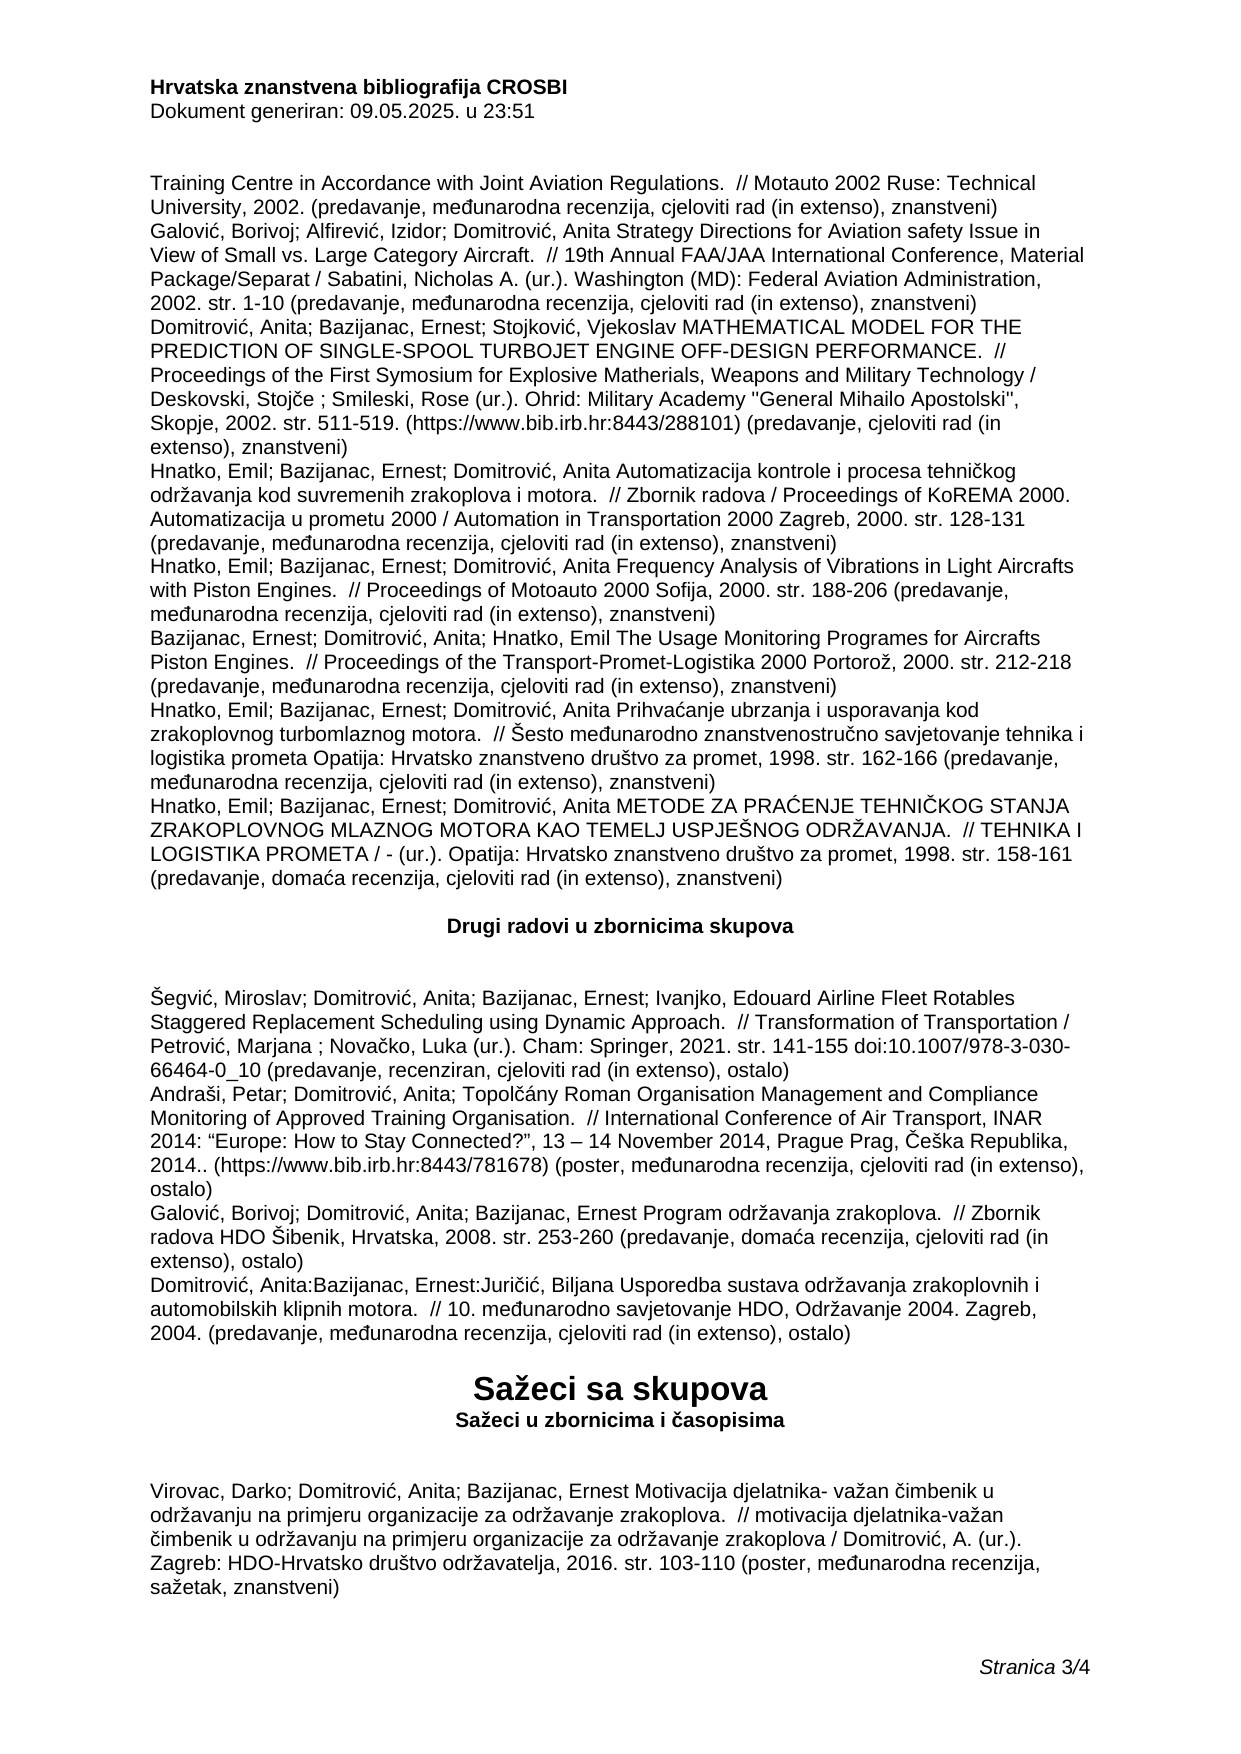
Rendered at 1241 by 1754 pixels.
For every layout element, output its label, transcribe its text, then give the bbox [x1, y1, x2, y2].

subtitle Sažeci u zbornicima i časopisima [150, 1407, 1090, 1431]
text Hnatko, Emil; Bazijanac, Ernest; Domitrović, Anita [150, 458, 1090, 554]
text Domitrović, Anita; Bazijanac, Ernest; Stojković, Vjekoslav [150, 315, 1090, 458]
text Hnatko, Emil; Bazijanac, Ernest; Domitrović, Anita [150, 698, 1090, 794]
text Šegvić, Miroslav; Domitrović, Anita; Bazijanac, Ernest; Ivanjko, Edouard [150, 986, 1090, 1081]
text Andraši, Petar; Domitrović, Anita; Topolčány Roman [150, 1081, 1090, 1201]
text Bazijanac, Ernest; Domitrović, Anita; Hnatko, Emil [150, 626, 1090, 698]
text Galović, Borivoj; Alfirević, Izidor; Domitrović, Anita [150, 219, 1090, 315]
text Domitrović, Anita:Bazijanac, Ernest:Juričić, Biljana [150, 1273, 1090, 1345]
text Virovac, Darko; Domitrović, Anita; Bazijanac, Ernest [150, 1479, 1090, 1599]
text Galović, Borivoj; Domitrović, Anita; Bazijanac, Ernest [150, 1201, 1090, 1273]
subtitle Sažeci sa skupova [150, 1369, 1090, 1407]
subtitle Drugi radovi u zbornicima skupova [150, 914, 1090, 938]
text Hnatko, Emil; Bazijanac, Ernest; Domitrović, Anita [150, 794, 1090, 890]
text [150, 171, 1090, 219]
text Hnatko, Emil; Bazijanac, Ernest; Domitrović, Anita [150, 554, 1090, 626]
